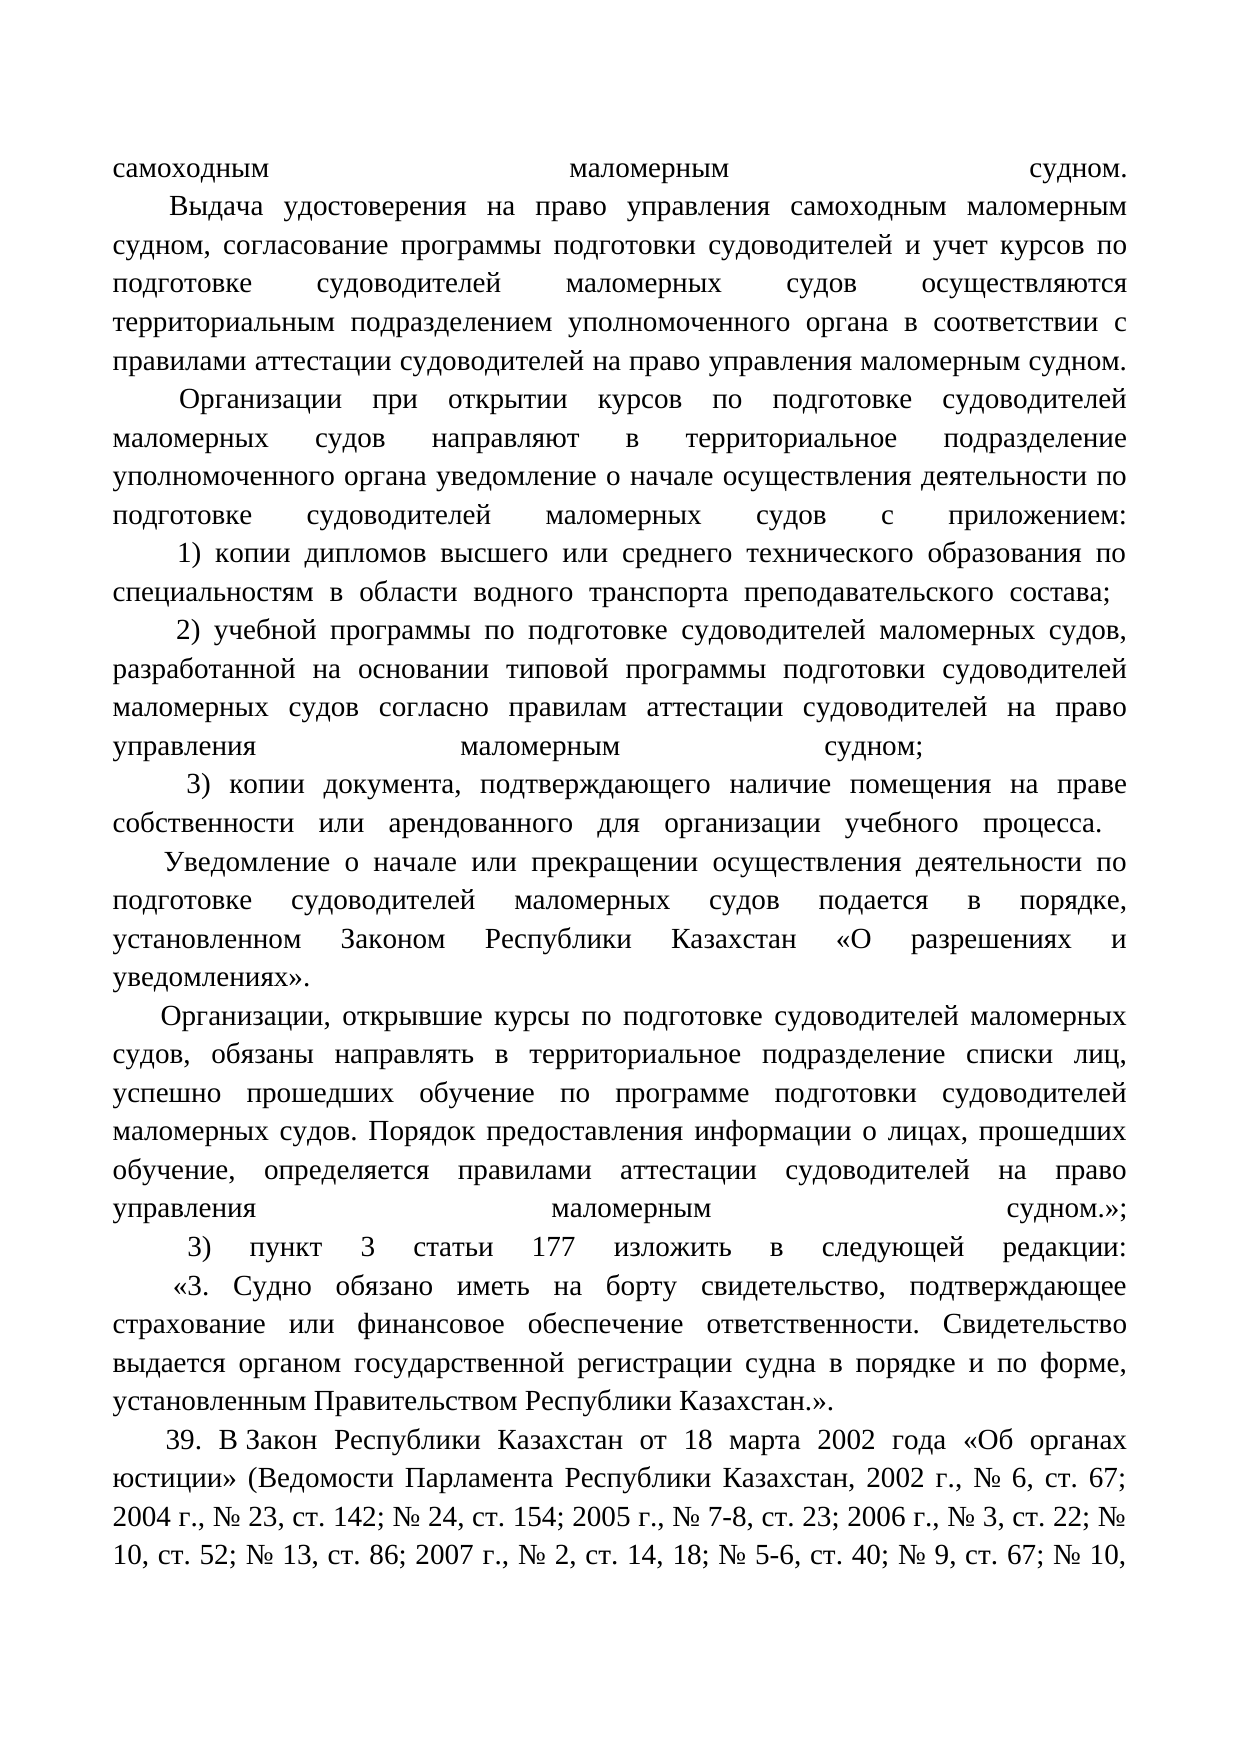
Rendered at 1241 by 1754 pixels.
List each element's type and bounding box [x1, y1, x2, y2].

text [112, 150, 1128, 1417]
text [112, 1422, 1128, 1571]
